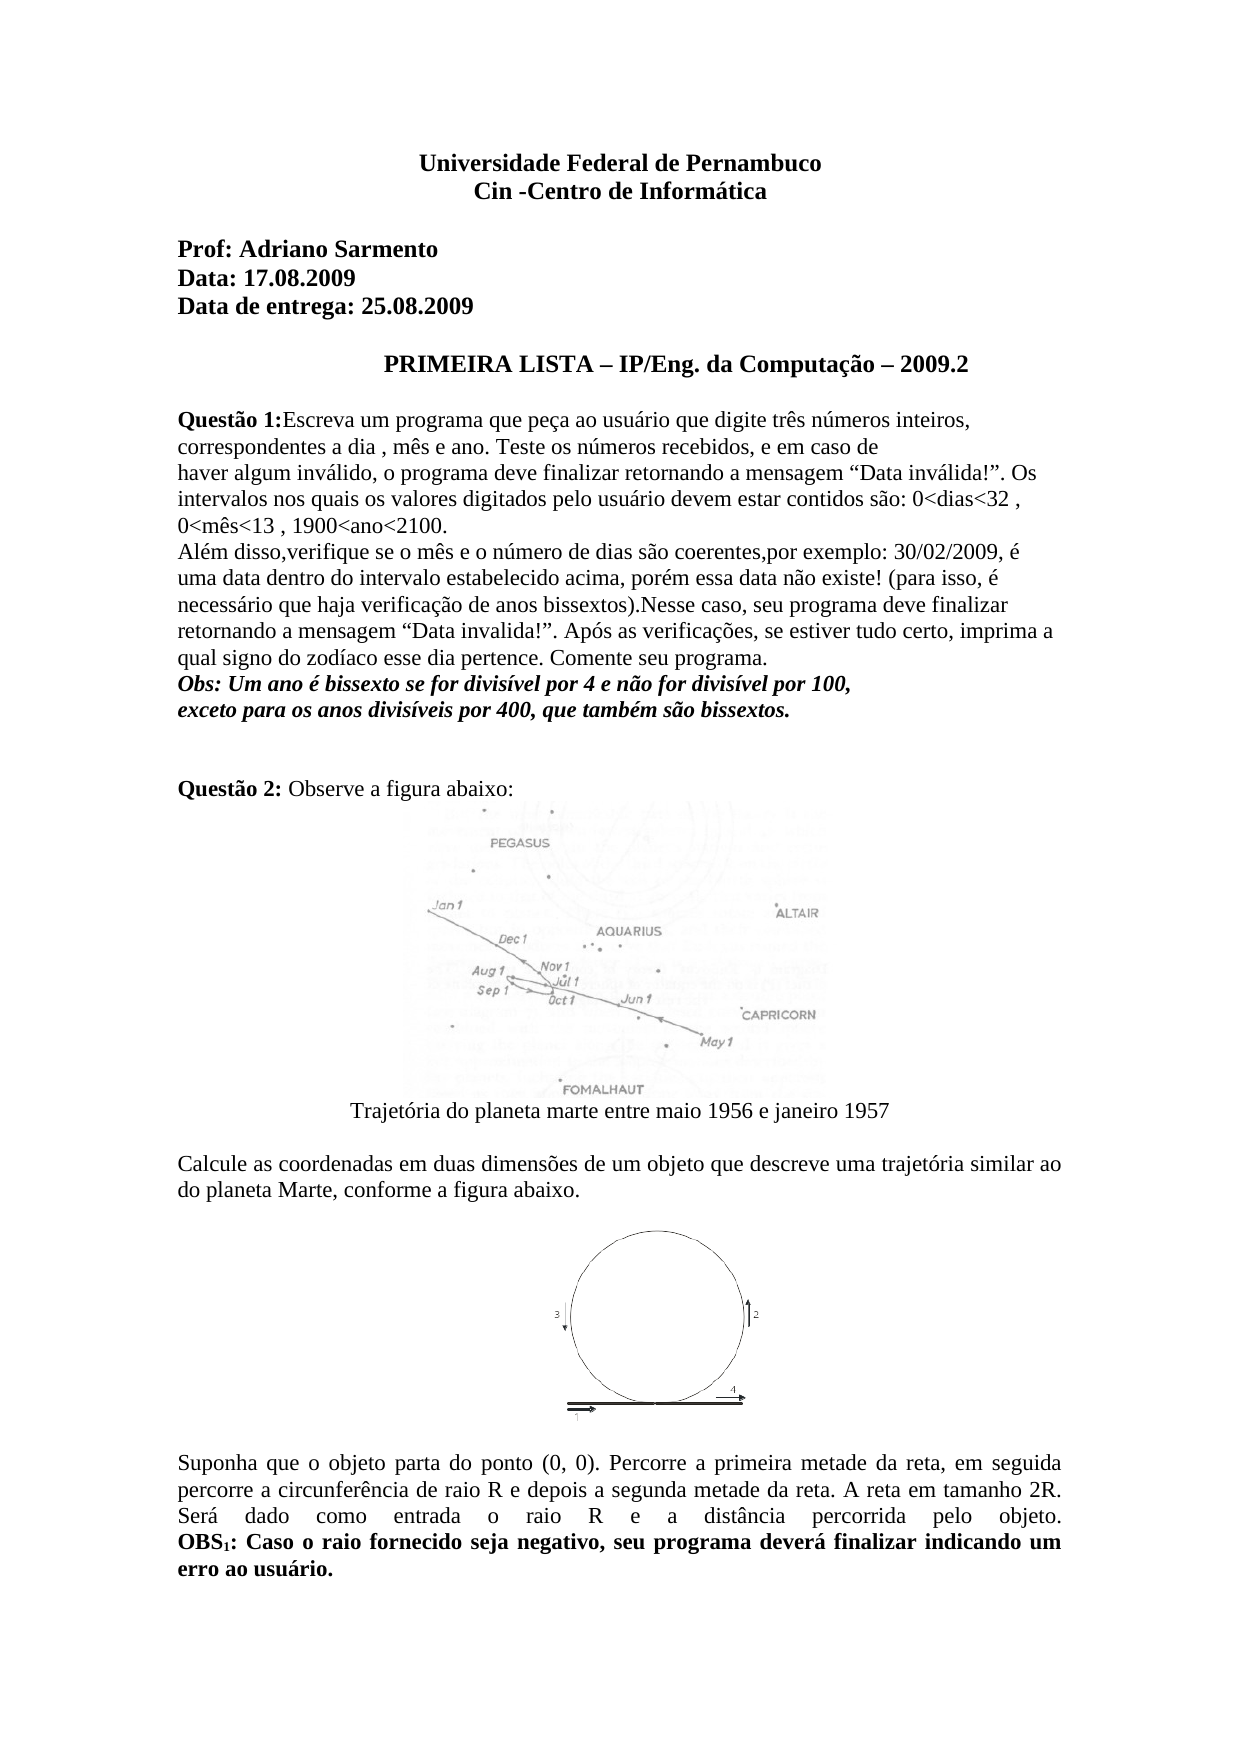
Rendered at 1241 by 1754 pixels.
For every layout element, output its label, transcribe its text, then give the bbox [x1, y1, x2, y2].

text exceto para os anos divisíveis por 400, que também são bissextos. [177, 696, 1063, 723]
text Questão 2: Observe a figura abaixo: [177, 775, 1063, 802]
text Obs: Um ano é bissexto se for divisível por 4 e não for divisível por 100, [177, 670, 1063, 696]
text Trajetória do planeta marte entre maio 1956 e janeiro 1957 [177, 1097, 1063, 1124]
text Data de entrega: 25.08.2009 [177, 291, 1063, 320]
text haver algum inválido, o programa deve finalizar retornando a mensagem “Data inválida!”. Os intervalos nos quais os valores digitados pelo usuário devem estar contidos são: 0<dias<32 , 0<mês<13 , 1900<ano<2100. [177, 459, 1063, 538]
text PRIMEIRA LISTA – IP/Eng. da Computação – 2009.2 [177, 349, 1063, 378]
text Calcule as coordenadas em duas dimensões de um objeto que descreve uma trajetória similar ao do planeta Marte, conforme a figura abaixo. [177, 1150, 1063, 1203]
text Data: 17.08.2009 [177, 263, 1063, 291]
picture [402, 801, 838, 1098]
text Cin -Centro de Informática [177, 176, 1063, 205]
text Universidade Federal de Pernambuco [177, 148, 1063, 176]
text Questão 1:Escreva um programa que peça ao usuário que digite três números inteiros, [177, 406, 1063, 433]
text correspondentes a dia , mês e ano. Teste os números recebidos, e em caso de [177, 433, 1063, 459]
text Suponha que o objeto parta do ponto (0, 0). Percorre a primeira metade da reta, em seguida percorre a circunferência de raio R e depois a segunda metade da reta. A reta em tamanho 2R. Será dado como entrada o raio R e a distância percorrida pelo objeto. OBS1: Caso o raio fornecido seja negativo, seu programa deverá finalizar indicando um erro ao usuário. [177, 1449, 1063, 1581]
text Prof: Adriano Sarmento [177, 234, 1063, 263]
text Além disso,verifique se o mês e o número de dias são coerentes,por exemplo: 30/02/2009, é uma data dentro do intervalo estabelecido acima, porém essa data não existe! (para isso, é necessário que haja verificação de anos bissextos).Nesse caso, seu programa deve finalizar retornando a mensagem “Data invalida!”. Após as verificações, se estiver tudo certo, imprima a qual signo do zodíaco esse dia pertence. Comente seu programa. [177, 538, 1063, 670]
